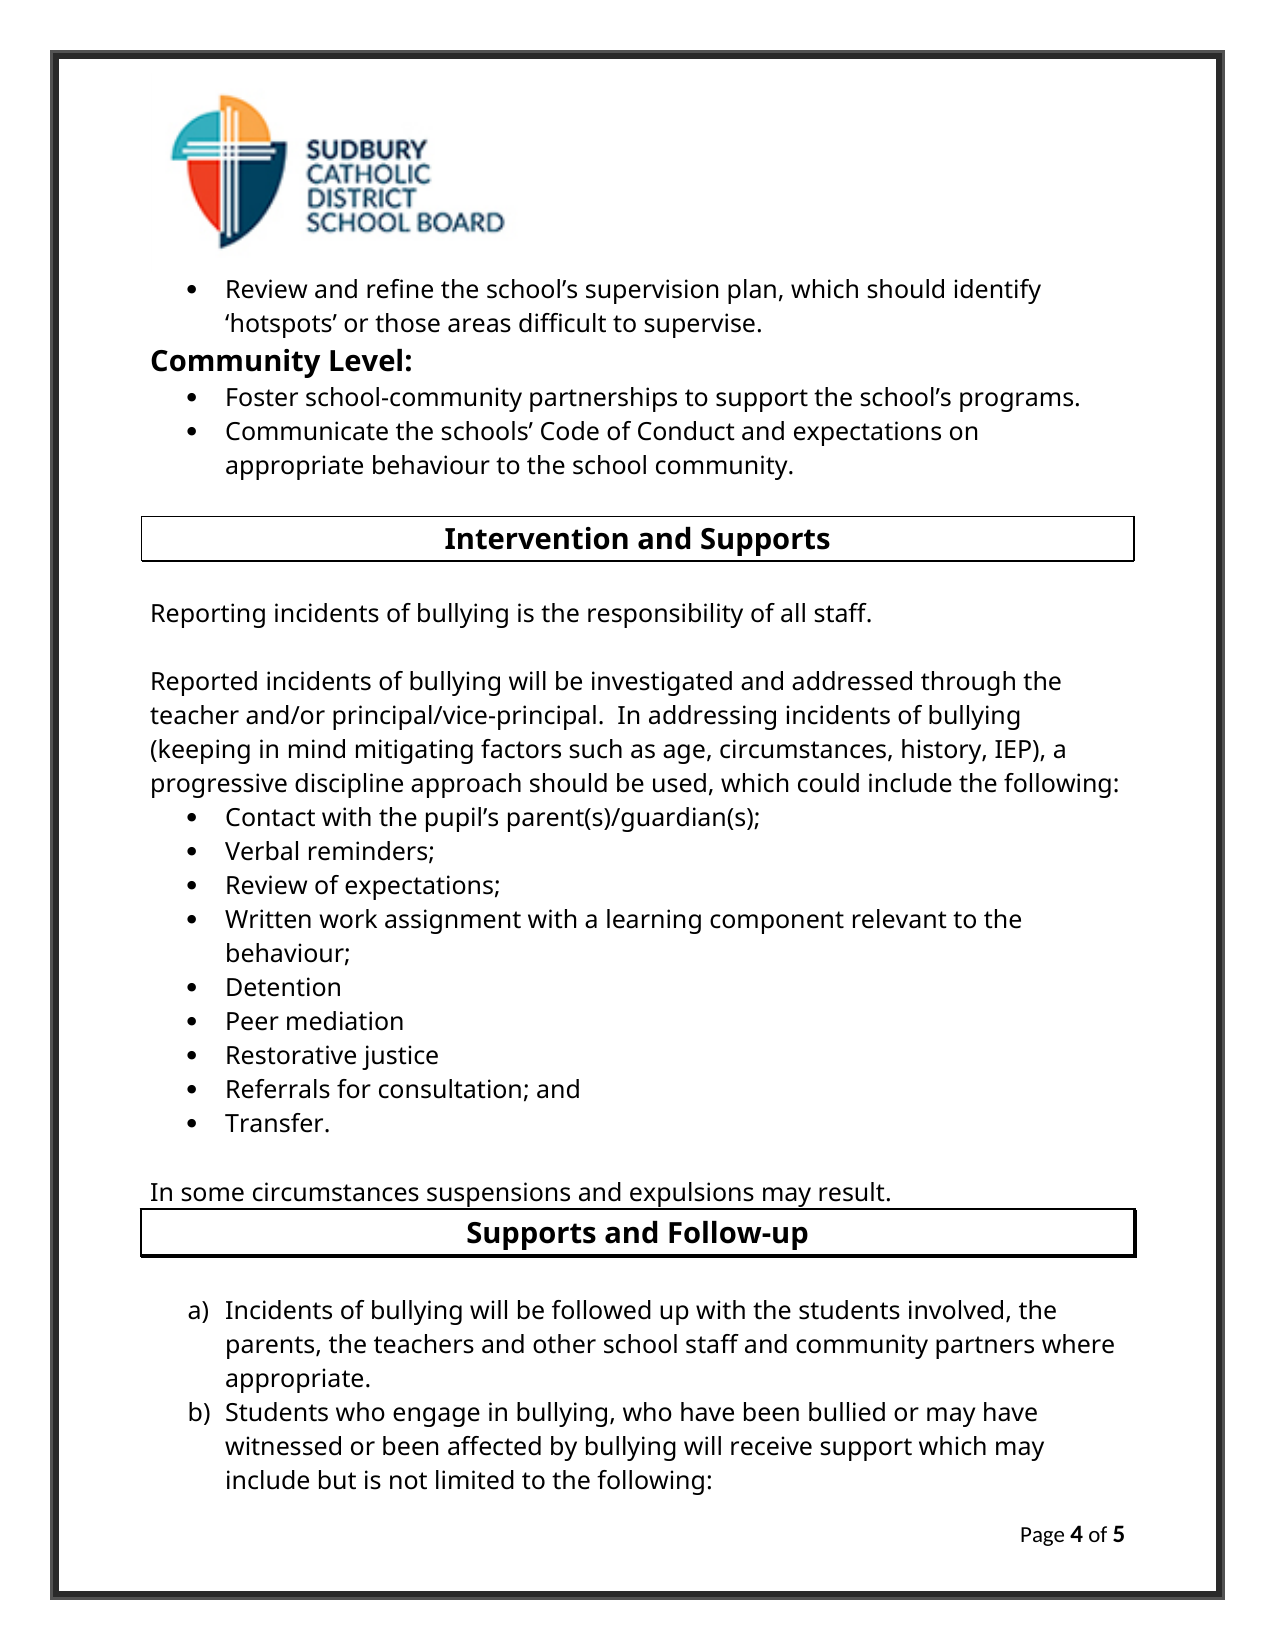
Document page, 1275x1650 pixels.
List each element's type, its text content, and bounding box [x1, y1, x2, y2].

list Peer mediation [187, 1004, 1125, 1038]
list Verbal reminders; [187, 834, 1125, 868]
list Written work assignment with a learning component relevant to the behaviour; [187, 902, 1125, 970]
text Reporting incidents of bullying is the responsibility of all staff. [150, 595, 1125, 629]
list Referrals for consultation; and [187, 1072, 1125, 1106]
list Review of expectations; [187, 868, 1125, 902]
subtitle Intervention and Supports [142, 517, 1133, 560]
list Foster school-community partnerships to support the school’s programs. [187, 379, 1125, 413]
list Incidents of bullying will be followed up with the students involved, the parents, the teachers and other school staff and community partners where appropriate. [187, 1292, 1125, 1395]
list Restorative justice [187, 1038, 1125, 1072]
list Students who engage in bullying, who have been bullied or may have witnessed or been affected by bullying will receive support which may include but is not limited to the following: [187, 1395, 1125, 1497]
list Review and refine the school’s supervision plan, which should identify ‘hotspots’ or those areas difficult to supervise. [187, 272, 1125, 340]
list Detention [187, 970, 1125, 1004]
list Contact with the pupil’s parent(s)/guardian(s); [187, 799, 1125, 834]
list Communicate the schools’ Code of Conduct and expectations on appropriate behaviour to the school community. [187, 413, 1125, 482]
text In some circumstances suspensions and expulsions may result. [150, 1174, 1125, 1208]
text Reported incidents of bullying will be investigated and addressed through the teacher and/or principal/vice-principal. In addressing incidents of bullying (keeping in mind mitigating factors such as age, circumstances, history, IEP), a progressive discipline approach should be used, which could include the following: [150, 663, 1125, 799]
list Transfer. [187, 1106, 1125, 1140]
picture [150, 73, 525, 272]
subtitle Supports and Follow-up [142, 1210, 1133, 1254]
text Community Level: [150, 340, 1125, 379]
